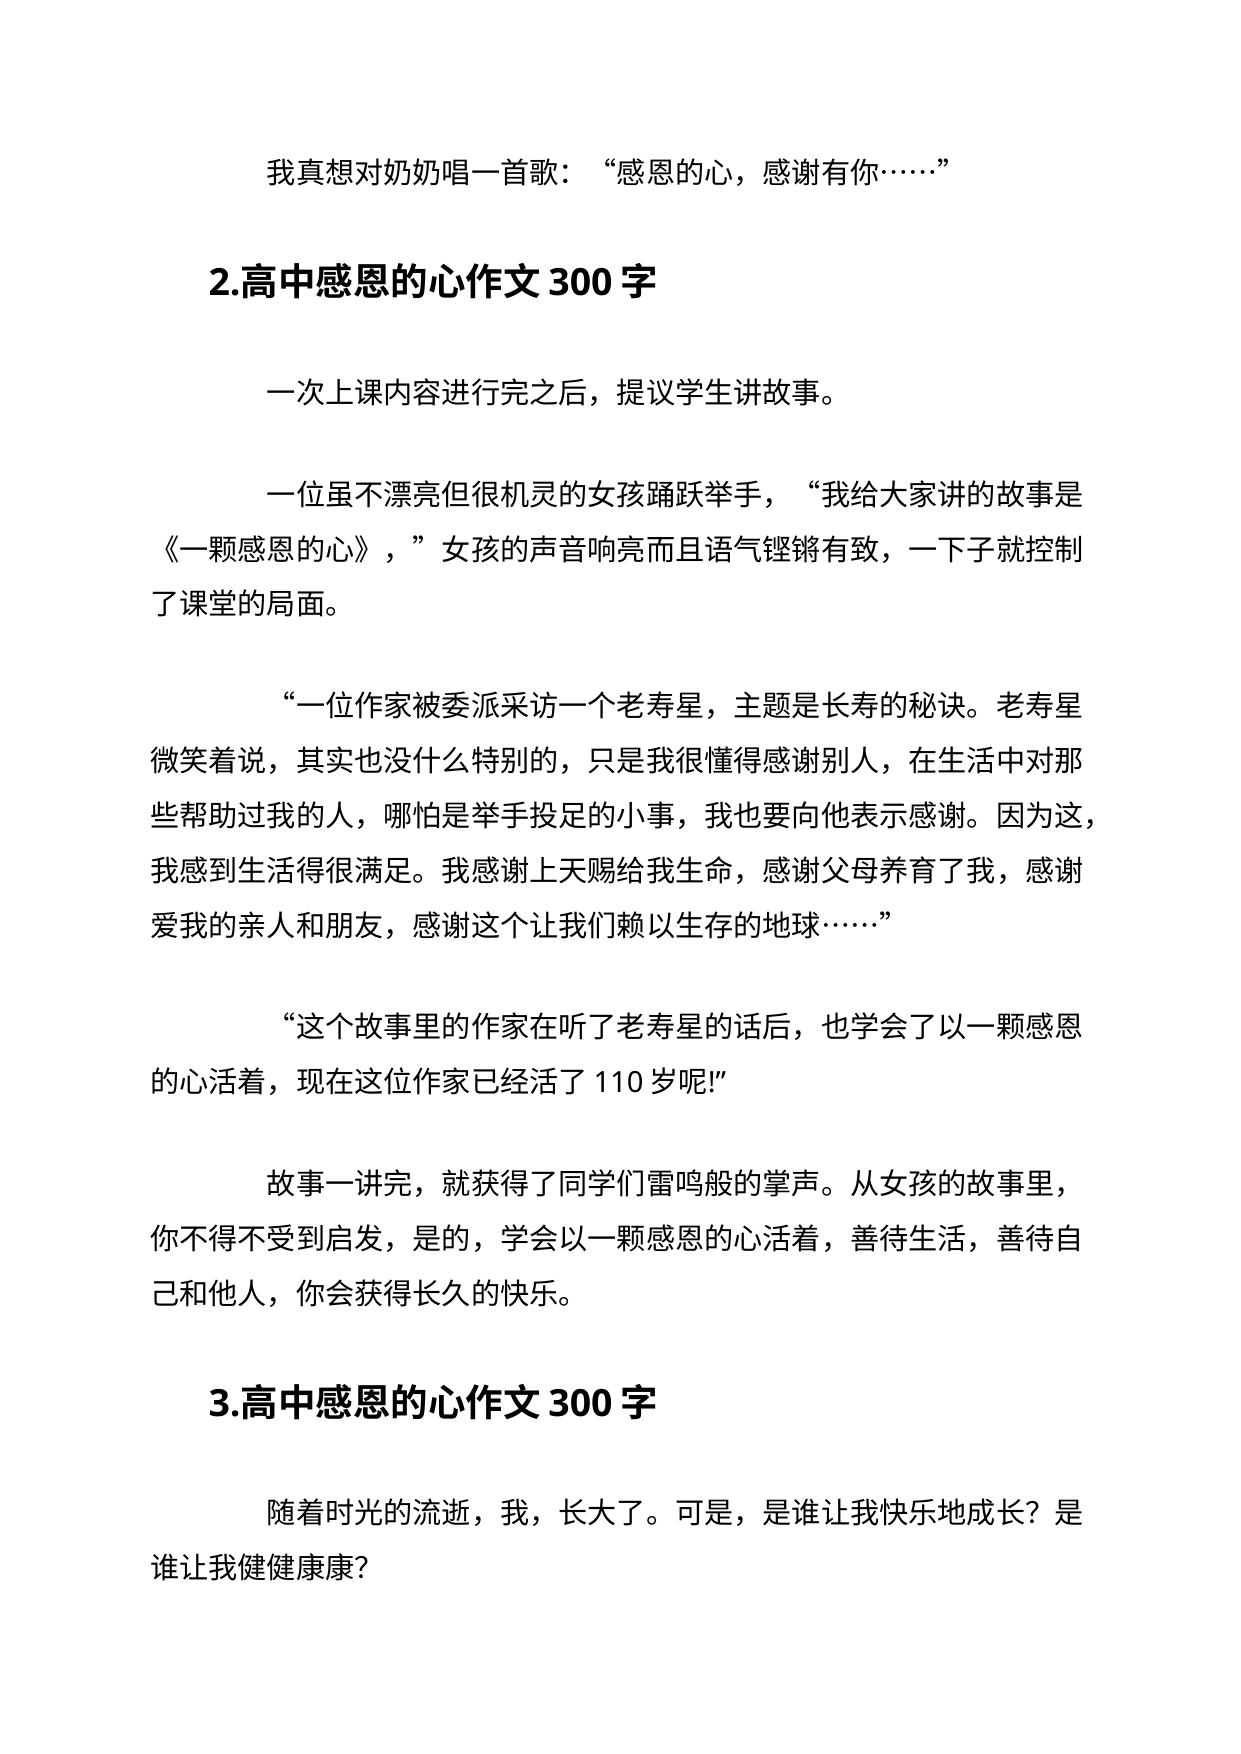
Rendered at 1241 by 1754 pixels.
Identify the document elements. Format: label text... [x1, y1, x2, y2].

text 故事一讲完，就获得了同学们雷鸣般的掌声。从女孩的故事里，你不得不受到启发，是的，学会以一颗感恩的心活着，善待生活，善待自己和他人，你会获得长久的快乐。 [150, 1161, 1090, 1313]
text 一位虽不漂亮但很机灵的女孩踊跃举手，“我给大家讲的故事是《一颗感恩的心》，”女孩的声音响亮而且语气铿锵有致，一下子就控制了课堂的局面。 [150, 471, 1090, 623]
text 3.高中感恩的心作文300字 [150, 1372, 1090, 1427]
text 2.高中感恩的心作文300字 [150, 252, 1090, 306]
text 随着时光的流逝，我，长大了。可是，是谁让我快乐地成长？是谁让我健健康康？ [150, 1490, 1090, 1587]
text “一位作家被委派采访一个老寿星，主题是长寿的秘诀。老寿星微笑着说，其实也没什么特别的，只是我很懂得感谢别人，在生活中对那些帮助过我的人，哪怕是举手投足的小事，我也要向他表示感谢。因为这，我感到生活得很满足。我感谢上天赐给我生命，感谢父母养育了我，感谢爱我的亲人和朋友，感谢这个让我们赖以生存的地球……” [150, 683, 1090, 944]
text “这个故事里的作家在听了老寿星的话后，也学会了以一颗感恩的心活着，现在这位作家已经活了110岁呢!” [150, 1004, 1090, 1101]
text 一次上课内容进行完之后，提议学生讲故事。 [150, 369, 1090, 412]
text 我真想对奶奶唱一首歌：“感恩的心，感谢有你……” [150, 150, 1090, 192]
